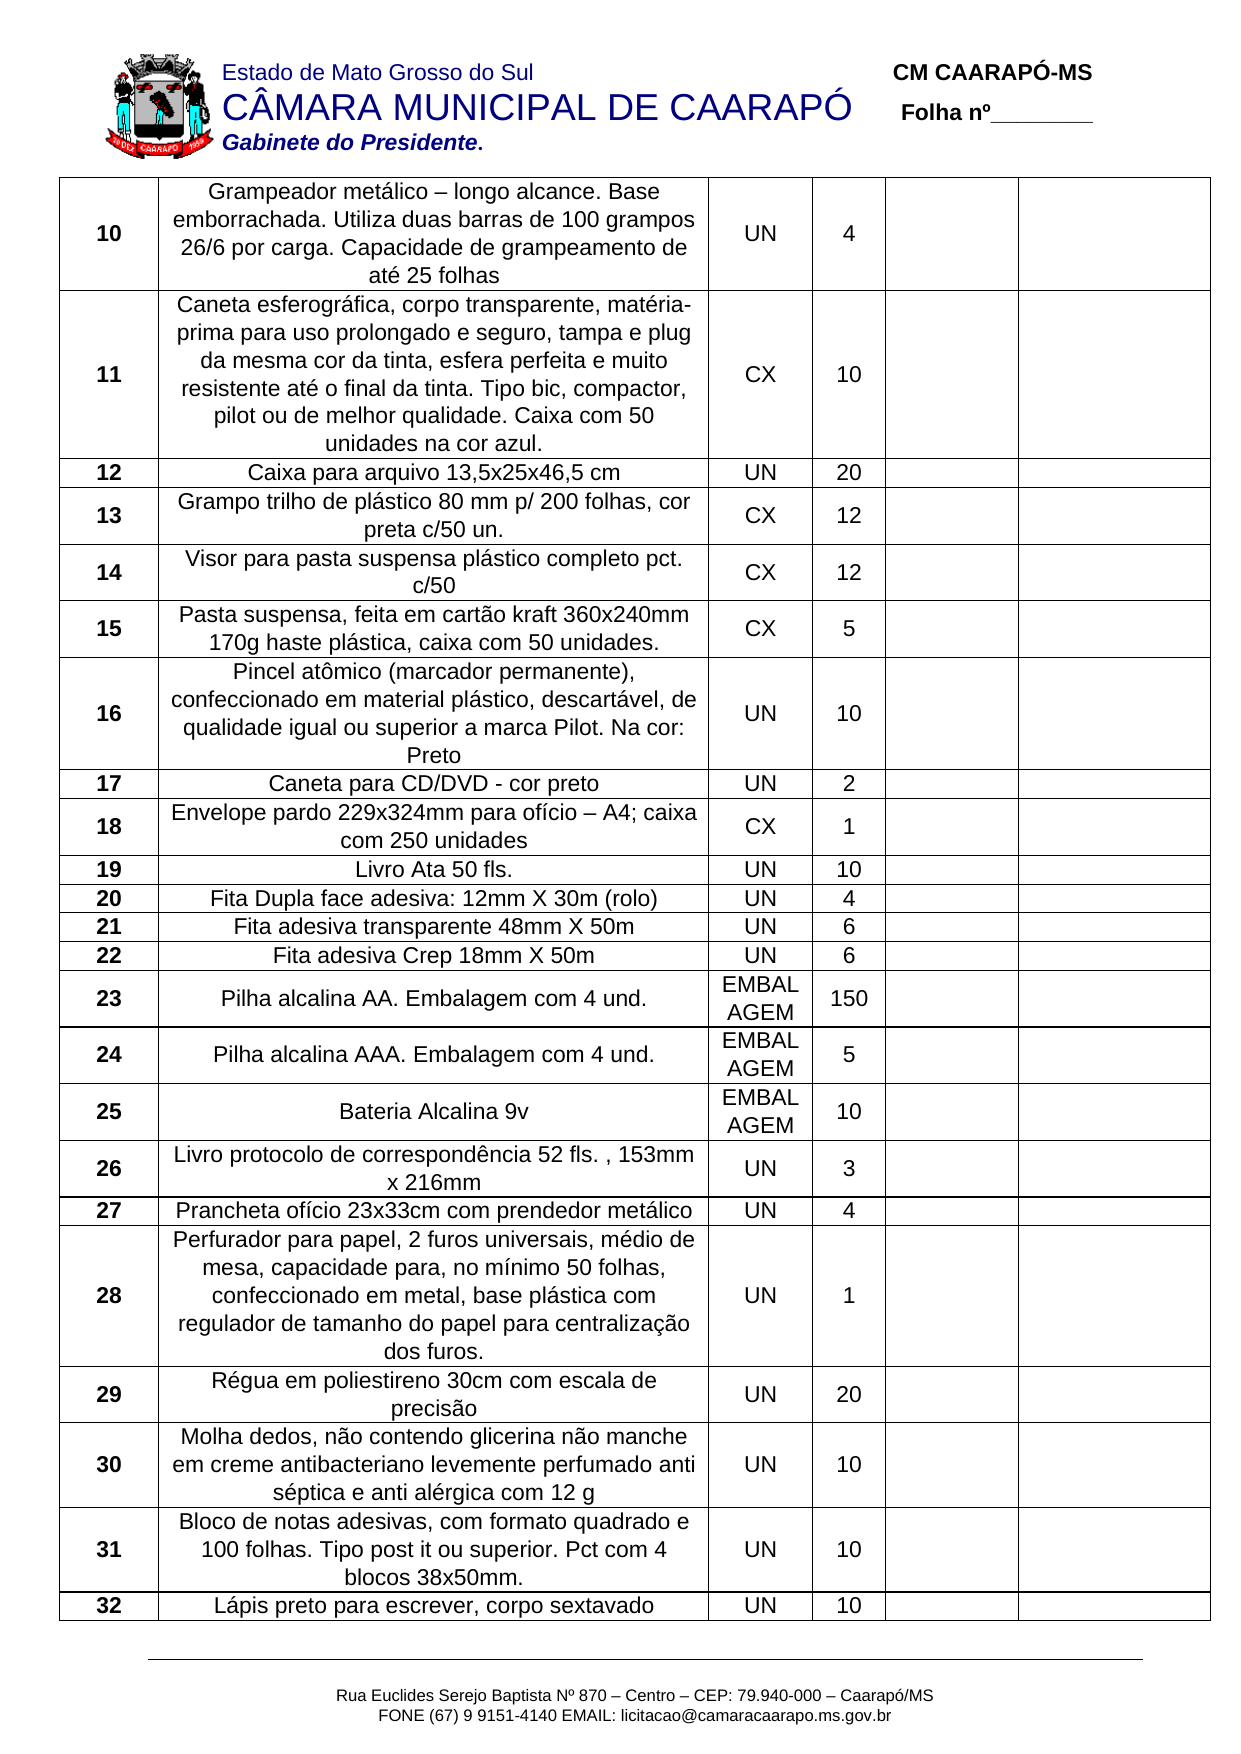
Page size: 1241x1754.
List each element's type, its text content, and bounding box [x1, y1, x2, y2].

table_cell 10 [60, 178, 158, 290]
table_cell 13 [60, 488, 158, 543]
table_cell [1019, 885, 1210, 912]
table_cell UN [709, 1423, 812, 1507]
table_cell 17 [60, 770, 158, 798]
table_cell UN [709, 459, 812, 487]
table_cell 20 [60, 885, 158, 912]
table_cell [886, 942, 1018, 970]
table_cell Fita adesiva Crep 18mm X 50m [159, 942, 708, 970]
table_cell 21 [60, 913, 158, 941]
table_cell 10 [813, 856, 885, 883]
table_cell Perfurador para papel, 2 furos universais, médio de mesa, capacidade para, no mínimo 50 folhas, confeccionado em metal, base plástica com regulador de tamanho do papel para centralização dos furos. [159, 1226, 708, 1366]
table_cell CX [709, 799, 812, 855]
table_cell [1019, 601, 1210, 657]
table_cell [1019, 488, 1210, 543]
table_cell UN [709, 1226, 812, 1366]
table_cell 3 [813, 1141, 885, 1196]
table_cell UN [709, 1141, 812, 1196]
table_cell Caneta para CD/DVD - cor preto [159, 770, 708, 798]
table_cell 27 [60, 1198, 158, 1225]
table_cell 25 [60, 1084, 158, 1140]
table_cell Bateria Alcalina 9v [159, 1084, 708, 1140]
table_cell [886, 1423, 1018, 1507]
table_cell EMBALAGEM [709, 1084, 812, 1140]
table_cell UN [709, 770, 812, 798]
table_cell Caneta esferográfica, corpo transparente, matéria-prima para uso prolongado e seguro, tampa e plug da mesma cor da tinta, esfera perfeita e muito resistente até o final da tinta. Tipo bic, compactor, pilot ou de melhor qualidade. Caixa com 50 unidades na cor azul. [159, 291, 708, 458]
table_cell [1019, 770, 1210, 798]
table_cell 32 [60, 1593, 158, 1620]
table_cell [886, 1141, 1018, 1196]
table_cell 20 [813, 1367, 885, 1422]
table_cell [1019, 658, 1210, 769]
table_cell EMBALAGEM [709, 971, 812, 1026]
table_cell EMBALAGEM [709, 1028, 812, 1083]
table_cell [1019, 1084, 1210, 1140]
table_cell Molha dedos, não contendo glicerina não manche em creme antibacteriano levemente perfumado anti séptica e anti alérgica com 12 g [159, 1423, 708, 1507]
table_cell 4 [813, 1198, 885, 1225]
table_cell [886, 658, 1018, 769]
table_cell 12 [813, 545, 885, 600]
table_cell [886, 291, 1018, 458]
table_cell Envelope pardo 229x324mm para ofício – A4; caixa com 250 unidades [159, 799, 708, 855]
table_cell 10 [813, 658, 885, 769]
table_cell [1019, 1028, 1210, 1083]
table_cell [1019, 1508, 1210, 1591]
table_cell 5 [813, 1028, 885, 1083]
table_cell 2 [813, 770, 885, 798]
table_cell [886, 545, 1018, 600]
table_cell 6 [813, 942, 885, 970]
table_cell Pasta suspensa, feita em cartão kraft 360x240mm 170g haste plástica, caixa com 50 unidades. [159, 601, 708, 657]
table_cell 20 [813, 459, 885, 487]
table_cell [1019, 913, 1210, 941]
table_cell [1019, 1367, 1210, 1422]
table_cell 31 [60, 1508, 158, 1591]
table_cell [1019, 856, 1210, 883]
table_cell Visor para pasta suspensa plástico completo pct. c/50 [159, 545, 708, 600]
table_cell [886, 913, 1018, 941]
table_cell UN [709, 1508, 812, 1591]
table_cell Livro Ata 50 fls. [159, 856, 708, 883]
table_cell [1019, 1423, 1210, 1507]
table_cell 10 [813, 1423, 885, 1507]
table_cell [1019, 1593, 1210, 1620]
table_cell [886, 1028, 1018, 1083]
table_cell [886, 178, 1018, 290]
table_cell 10 [813, 1593, 885, 1620]
table_cell 11 [60, 291, 158, 458]
table_cell [886, 885, 1018, 912]
table_cell UN [709, 856, 812, 883]
table_cell [886, 1084, 1018, 1140]
table_cell 1 [813, 1226, 885, 1366]
table_cell UN [709, 1198, 812, 1225]
table_cell 23 [60, 971, 158, 1026]
table_cell CX [709, 545, 812, 600]
table_cell 12 [813, 488, 885, 543]
table_cell Pilha alcalina AA. Embalagem com 4 und. [159, 971, 708, 1026]
table_cell Régua em poliestireno 30cm com escala de precisão [159, 1367, 708, 1422]
table_cell 14 [60, 545, 158, 600]
table_cell CX [709, 488, 812, 543]
table_cell [1019, 178, 1210, 290]
table_cell Pincel atômico (marcador permanente), confeccionado em material plástico, descartável, de qualidade igual ou superior a marca Pilot. Na cor: Preto [159, 658, 708, 769]
table_cell 10 [813, 1508, 885, 1591]
table_cell [1019, 942, 1210, 970]
table_cell [886, 770, 1018, 798]
table_cell 12 [60, 459, 158, 487]
table_cell UN [709, 658, 812, 769]
table_cell 28 [60, 1226, 158, 1366]
table_cell UN [709, 885, 812, 912]
table_cell [886, 1367, 1018, 1422]
table_cell [886, 459, 1018, 487]
table_cell Fita adesiva transparente 48mm X 50m [159, 913, 708, 941]
table_cell [1019, 1198, 1210, 1225]
table_cell UN [709, 178, 812, 290]
table_cell [886, 1198, 1018, 1225]
table_cell 10 [813, 291, 885, 458]
table_cell [1019, 971, 1210, 1026]
table_cell 150 [813, 971, 885, 1026]
table_cell Fita Dupla face adesiva: 12mm X 30m (rolo) [159, 885, 708, 912]
table_cell 16 [60, 658, 158, 769]
table_cell [886, 1226, 1018, 1366]
table_cell [886, 1508, 1018, 1591]
table_cell [1019, 799, 1210, 855]
table_cell [886, 971, 1018, 1026]
table_cell [1019, 1226, 1210, 1366]
table_cell 4 [813, 885, 885, 912]
table_cell Livro protocolo de correspondência 52 fls. , 153mm x 216mm [159, 1141, 708, 1196]
table_cell 22 [60, 942, 158, 970]
table_cell 15 [60, 601, 158, 657]
table_cell [1019, 291, 1210, 458]
table_cell UN [709, 1593, 812, 1620]
table_cell [886, 856, 1018, 883]
table_cell 10 [813, 1084, 885, 1140]
table_cell 30 [60, 1423, 158, 1507]
table_cell 26 [60, 1141, 158, 1196]
table_cell CX [709, 291, 812, 458]
table_cell [886, 1593, 1018, 1620]
table_cell 1 [813, 799, 885, 855]
table_cell [886, 601, 1018, 657]
table_cell 6 [813, 913, 885, 941]
table_cell Prancheta ofício 23x33cm com prendedor metálico [159, 1198, 708, 1225]
table_cell UN [709, 942, 812, 970]
table_cell Pilha alcalina AAA. Embalagem com 4 und. [159, 1028, 708, 1083]
table_cell 5 [813, 601, 885, 657]
table_cell 18 [60, 799, 158, 855]
table_cell [1019, 459, 1210, 487]
table_cell [886, 799, 1018, 855]
table_cell [1019, 545, 1210, 600]
picture [97, 44, 218, 164]
table_cell Lápis preto para escrever, corpo sextavado confeccionado em madeira de alta qualidade, sem rachaduras. Sem borracha. [159, 1593, 708, 1620]
table_cell UN [709, 913, 812, 941]
table_cell 19 [60, 856, 158, 883]
table_cell Bloco de notas adesivas, com formato quadrado e 100 folhas. Tipo post it ou superior. Pct com 4 blocos 38x50mm. [159, 1508, 708, 1591]
table_cell Grampo trilho de plástico 80 mm p/ 200 folhas, cor preta c/50 un. [159, 488, 708, 543]
table_cell Caixa para arquivo 13,5x25x46,5 cm [159, 459, 708, 487]
table_cell Grampeador metálico – longo alcance. Base emborrachada. Utiliza duas barras de 100 grampos 26/6 por carga. Capacidade de grampeamento de até 25 folhas [159, 178, 708, 290]
table_cell CX [709, 601, 812, 657]
table_cell [1019, 1141, 1210, 1196]
table_cell 29 [60, 1367, 158, 1422]
table_cell UN [709, 1367, 812, 1422]
table_cell 24 [60, 1028, 158, 1083]
table_cell [886, 488, 1018, 543]
table_cell 4 [813, 178, 885, 290]
